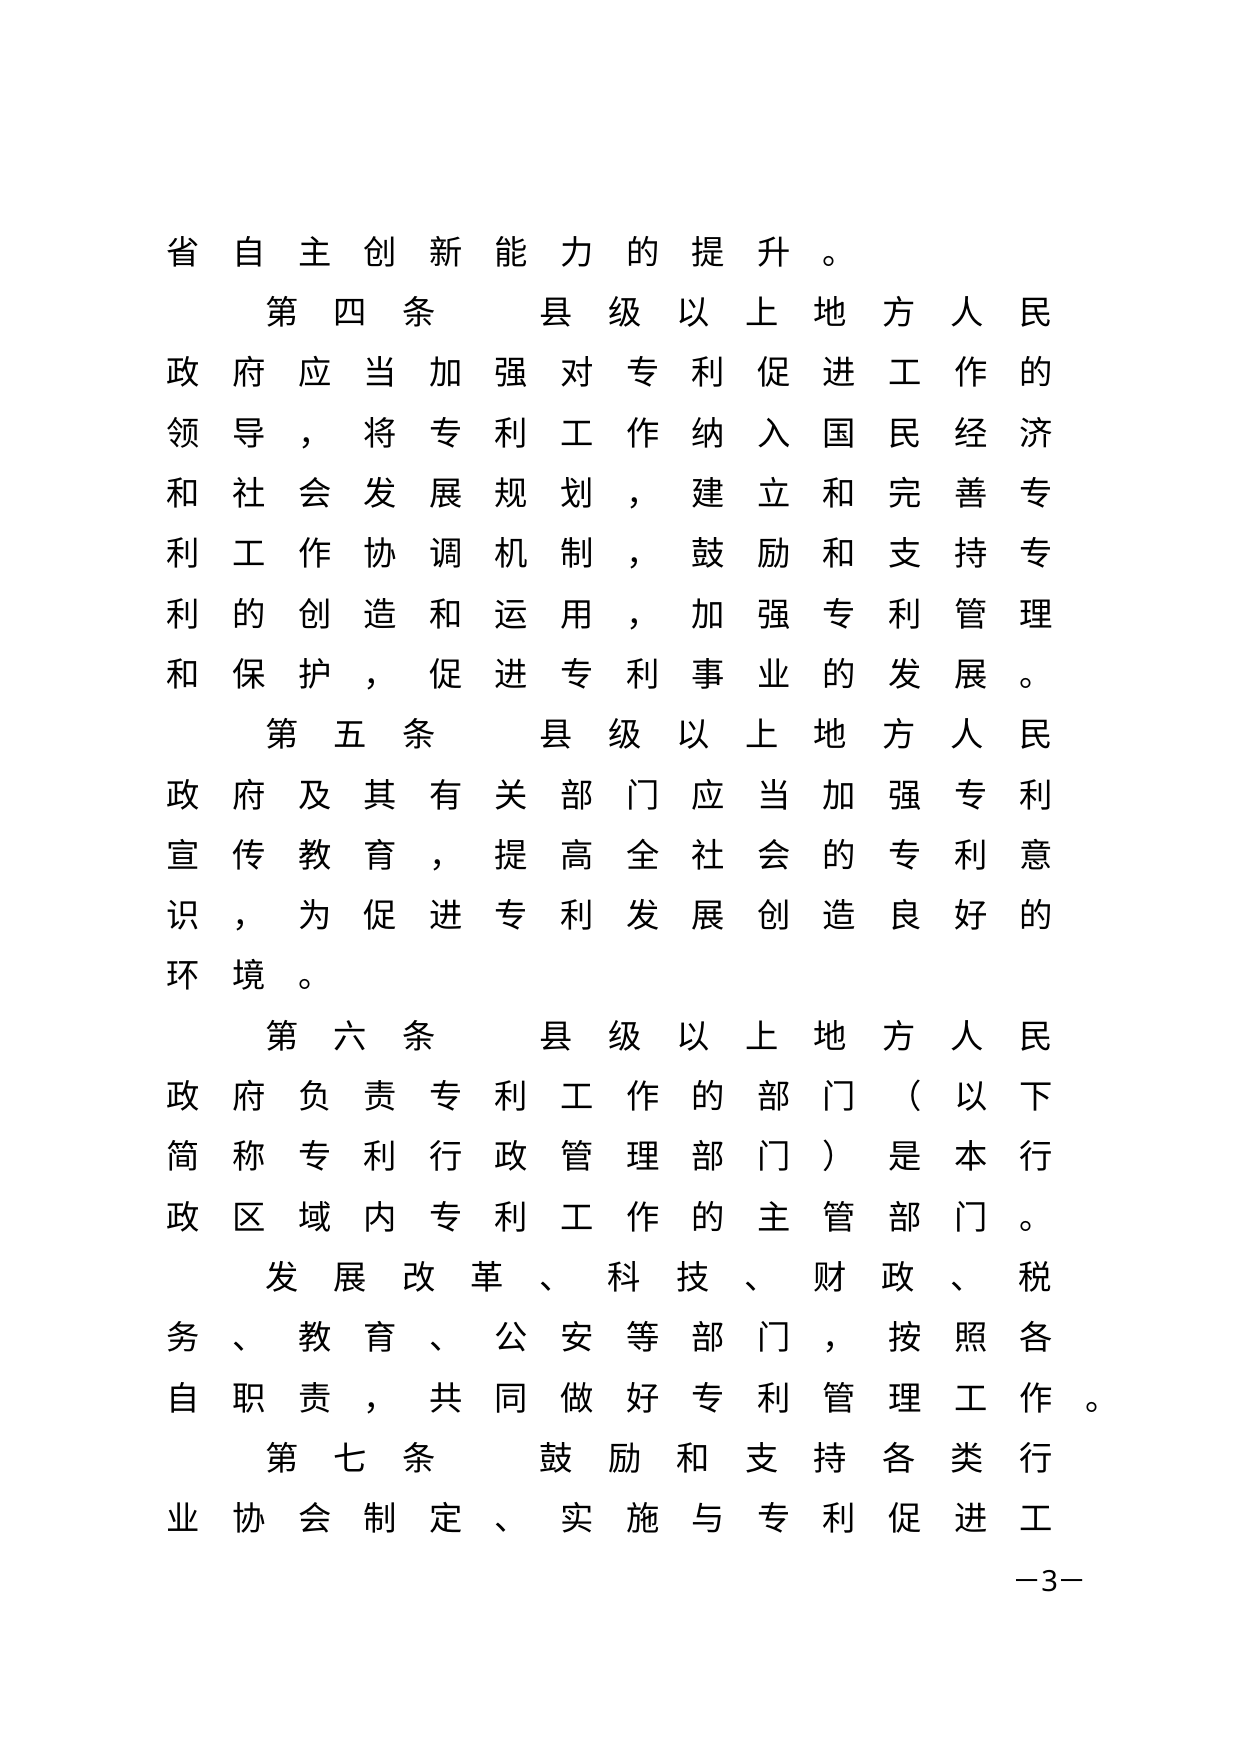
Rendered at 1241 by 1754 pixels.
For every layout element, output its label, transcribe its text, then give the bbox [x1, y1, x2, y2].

text 发展改革、科技、财政、税务、教育、公安等部门，按照各自职责，共同做好专利管理工作。 [167, 1245, 1085, 1426]
text 第七条 鼓励和支持各类行业协会制定、实施与专利促进工作有关的管理制度，开展同业交流、跨行业协作和市场开拓等活动，推动专利的申请、保护和应用。 [167, 1426, 1085, 1546]
text 第四条 县级以上地方人民政府应当加强对专利促进工作的领导，将专利工作纳入国民经济和社会发展规划，建立和完善专利工作协调机制，鼓励和支持专利的创造和运用，加强专利管理和保护，促进专利事业的发展。 [167, 280, 1085, 702]
text 第五条 县级以上地方人民政府及其有关部门应当加强专利宣传教育，提高全社会的专利意识，为促进专利发展创造良好的环境。 [167, 702, 1085, 1003]
text 第三条 专利促进工作应当遵循激励创造、有效运用、科学管理、合理保护的原则，促进本省自主创新能力的提升。 [167, 219, 1085, 280]
text 第六条 县级以上地方人民政府负责专利工作的部门（以下简称专利行政管理部门）是本行政区域内专利工作的主管部门。 [167, 1003, 1085, 1245]
